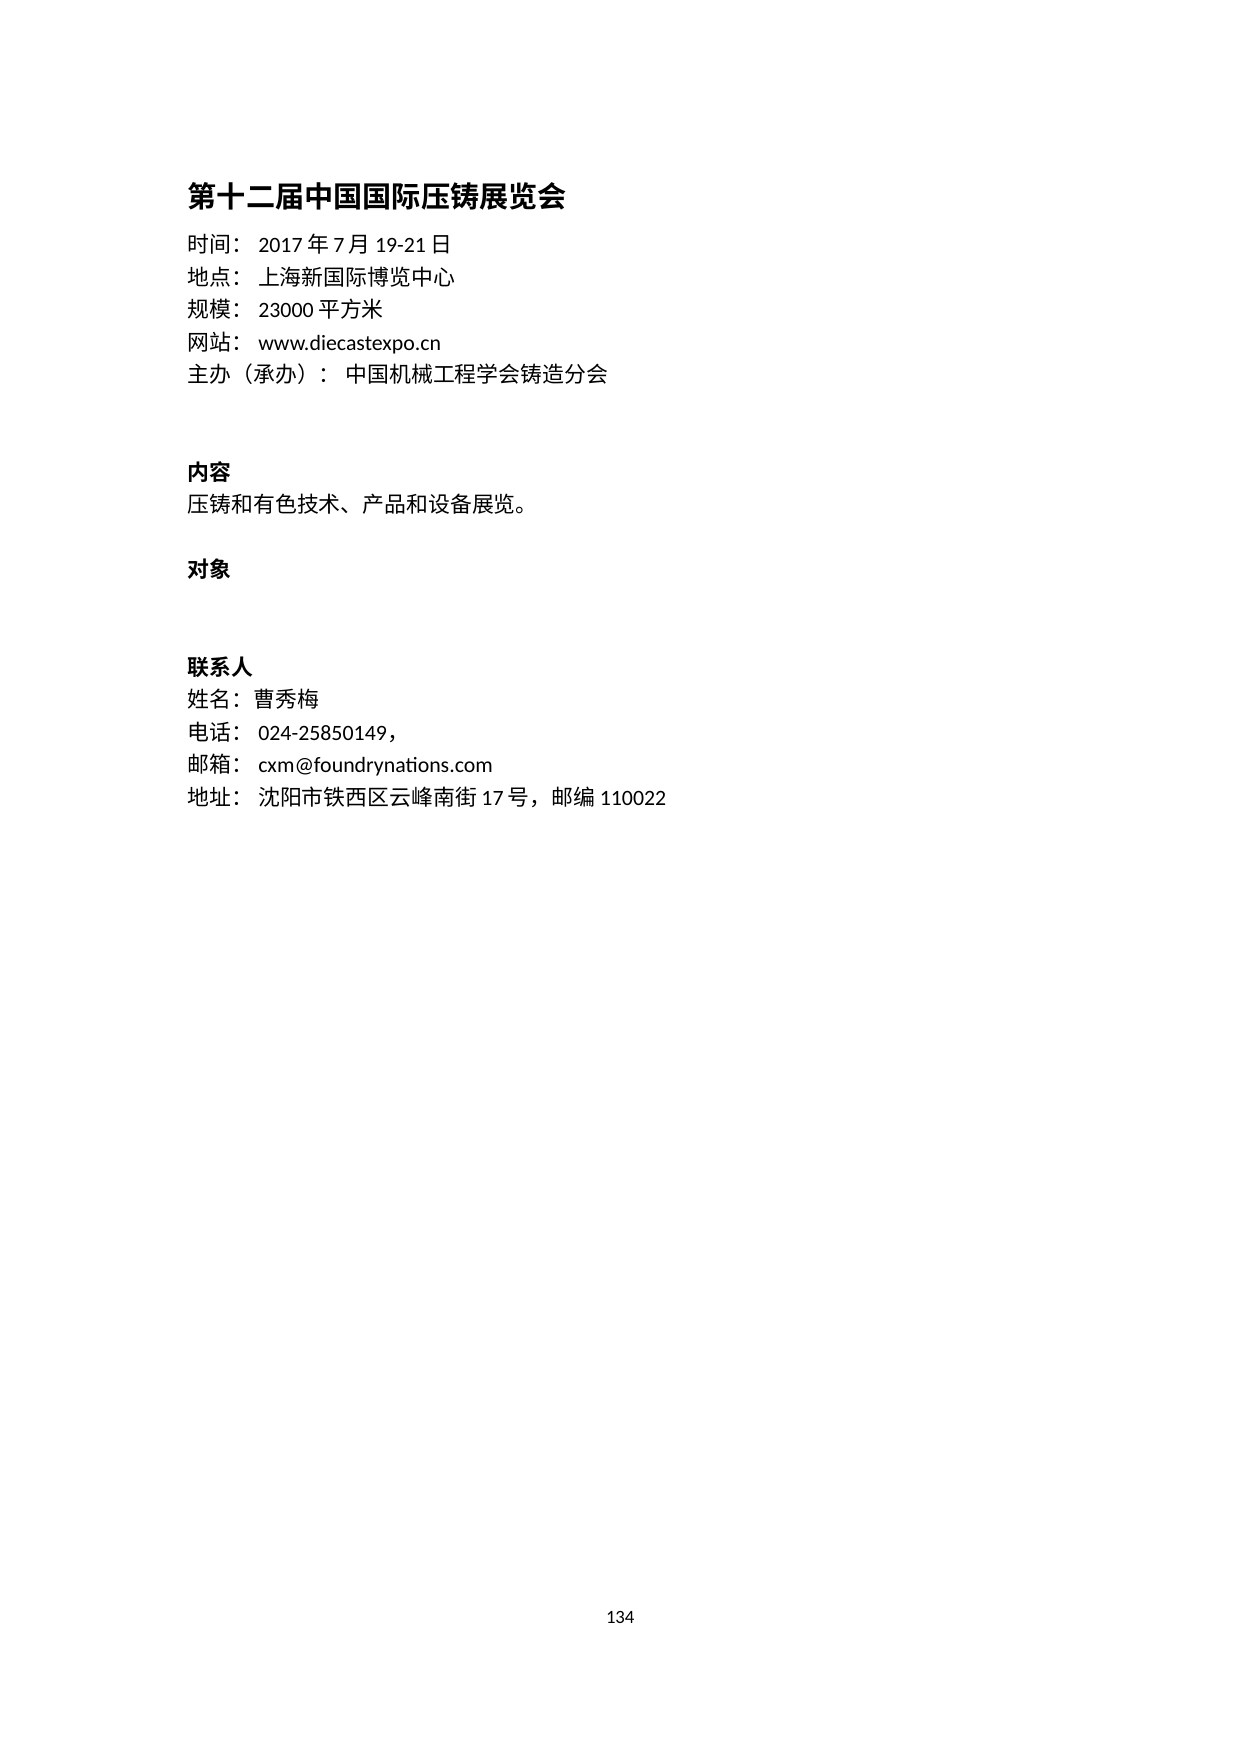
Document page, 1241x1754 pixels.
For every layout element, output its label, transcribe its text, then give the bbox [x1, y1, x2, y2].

text 网站： www.diecastexpo.cn [187, 324, 1053, 357]
text 压铸和有色技术、产品和设备展览。 [187, 487, 1053, 519]
text 联系人 [187, 649, 1053, 682]
text 地址： 北京海淀区莲花小区2号楼5单元1607，邮编100036第十二届中国国际压铸展览会 [187, 162, 1053, 227]
text 电话： 024-25850149， [187, 714, 1053, 747]
text 地址： 沈阳市铁西区云峰南街17号，邮编110022中国有色合金及特种铸造展览会 [187, 779, 1053, 812]
text 邮箱： cxm@foundrynations.com [187, 747, 1053, 779]
text 规模： 23000平方米 [187, 292, 1053, 324]
text 主办（承办）： 中国机械工程学会铸造分会 [187, 357, 1053, 389]
text 姓名：曹秀梅 [187, 682, 1053, 714]
text 地点： 上海新国际博览中心 [187, 259, 1053, 292]
text 内容 [187, 454, 1053, 487]
text 时间： 2017年7月19-21日 [187, 227, 1053, 259]
text 对象 [187, 552, 1053, 584]
